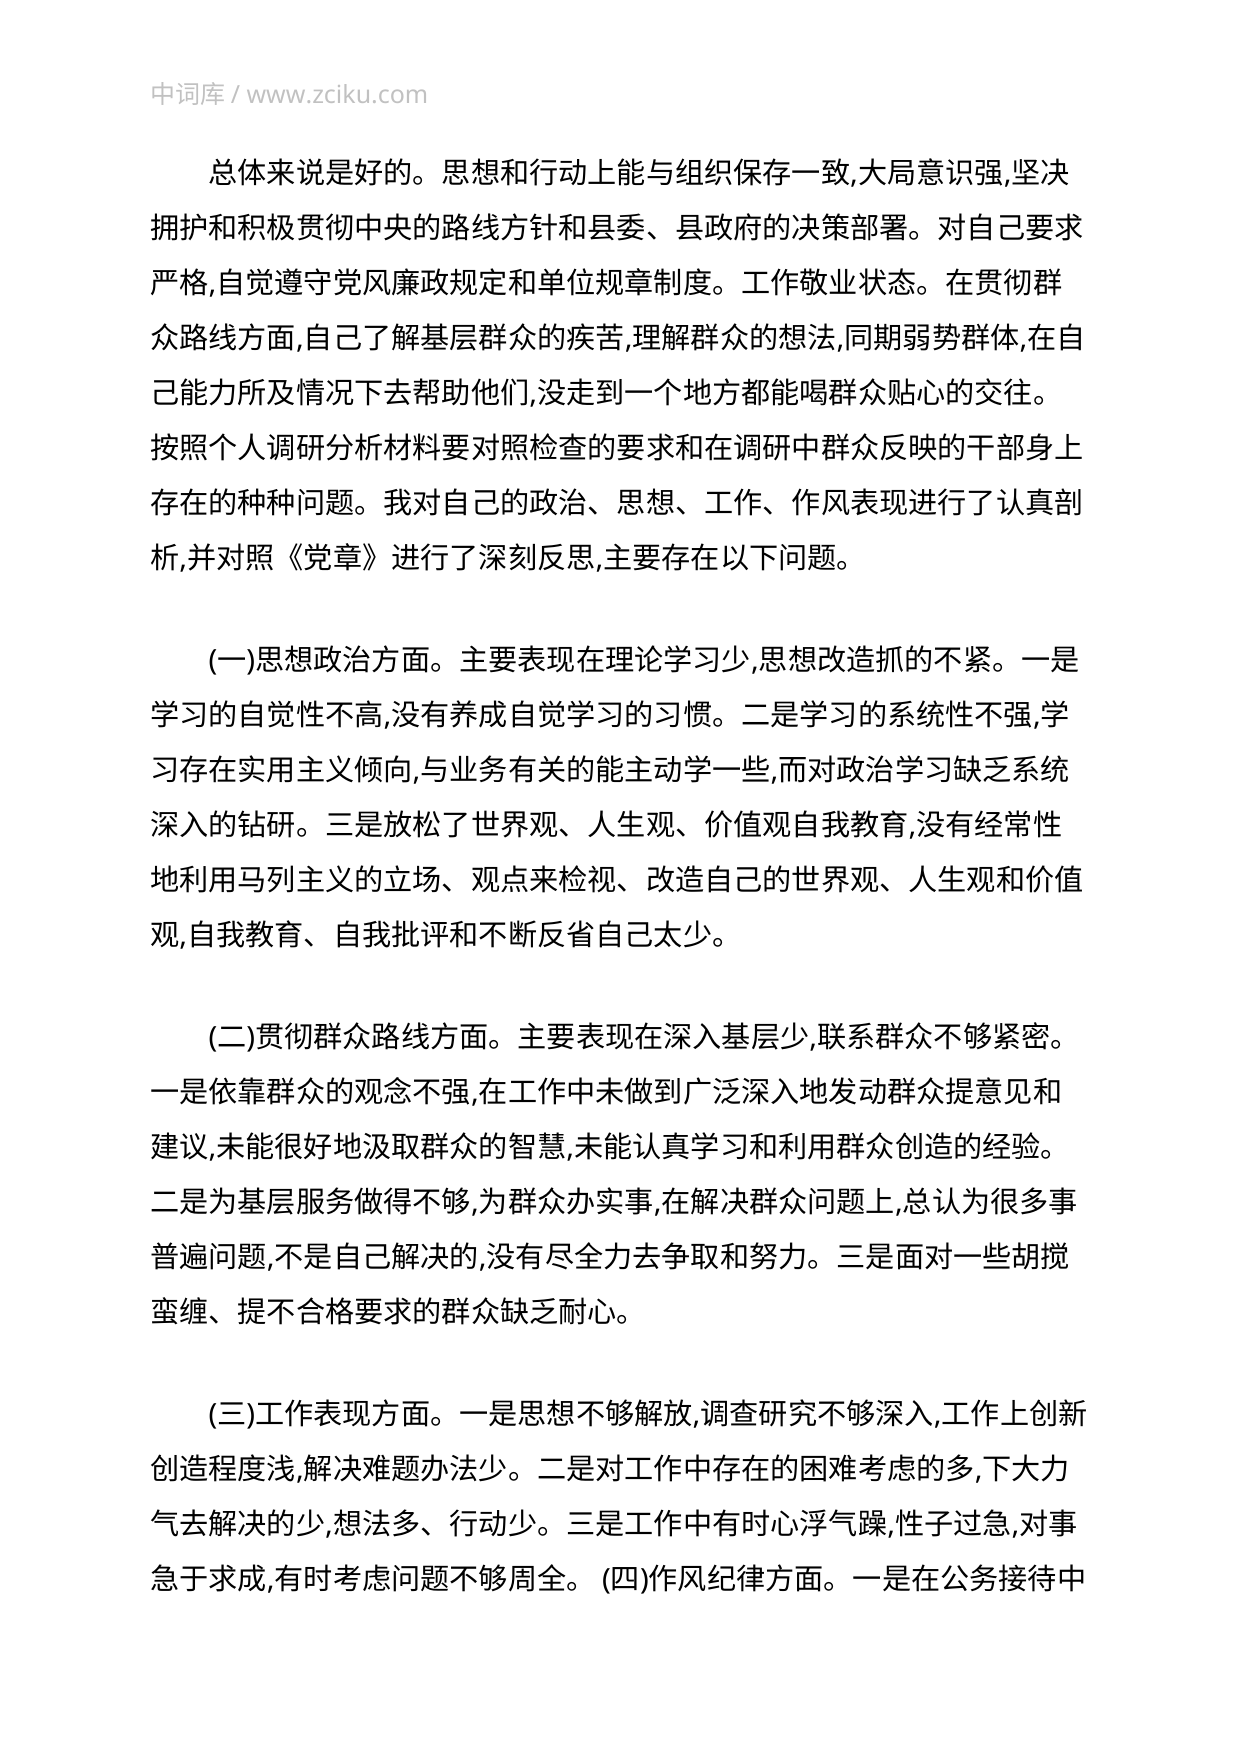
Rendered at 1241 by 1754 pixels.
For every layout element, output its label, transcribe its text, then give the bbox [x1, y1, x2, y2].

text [150, 1390, 1090, 1598]
text 总体来说是好的。思想和行动上能与组织保存一致,大局意识强,坚决拥护和积极贯彻中央的路线方针和县委、县政府的决策部署。对自己要求严格,自觉遵守党风廉政规定和单位规章制度。工作敬业状态。在贯彻群众路线方面,自己了解基层群众的疾苦,理解群众的想法,同期弱势群体,在自己能力所及情况下去帮助他们,没走到一个地方都能喝群众贴心的交往。按照个人调研分析材料要对照检查的要求和在调研中群众反映的干部身上存在的种种问题。我对自己的政治、思想、工作、作风表现进行了认真剖析,并对照《党章》进行了深刻反思,主要存在以下问题。 [150, 150, 1090, 577]
text (二)贯彻群众路线方面。主要表现在深入基层少,联系群众不够紧密。一是依靠群众的观念不强,在工作中未做到广泛深入地发动群众提意见和建议,未能很好地汲取群众的智慧,未能认真学习和利用群众创造的经验。二是为基层服务做得不够,为群众办实事,在解决群众问题上,总认为很多事普遍问题,不是自己解决的,没有尽全力去争取和努力。三是面对一些胡搅蛮缠、提不合格要求的群众缺乏耐心。 [150, 1013, 1090, 1331]
text (一)思想政治方面。主要表现在理论学习少,思想改造抓的不紧。一是学习的自觉性不高,没有养成自觉学习的习惯。二是学习的系统性不强,学习存在实用主义倾向,与业务有关的能主动学一些,而对政治学习缺乏系统深入的钻研。三是放松了世界观、人生观、价值观自我教育,没有经常性地利用马列主义的立场、观点来检视、改造自己的世界观、人生观和价值观,自我教育、自我批评和不断反省自己太少。 [150, 637, 1090, 954]
